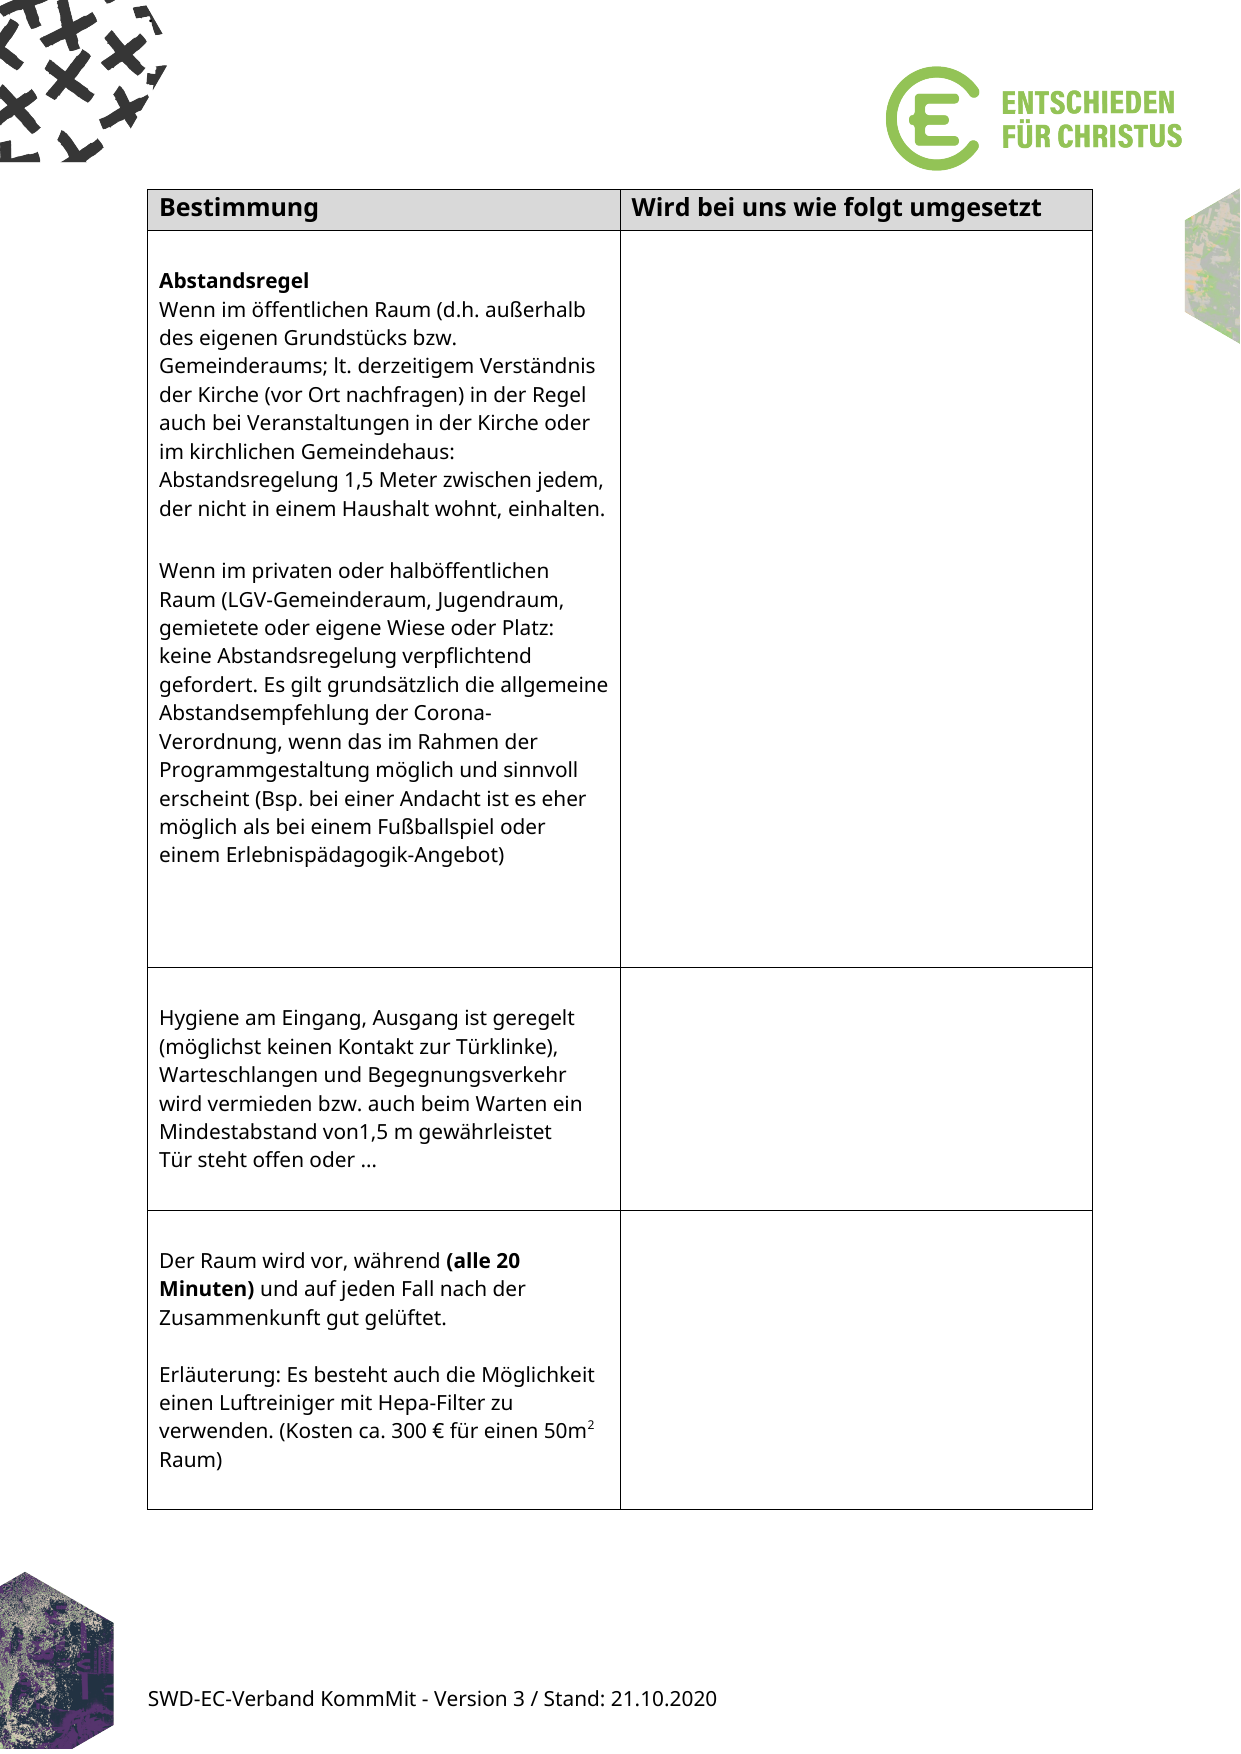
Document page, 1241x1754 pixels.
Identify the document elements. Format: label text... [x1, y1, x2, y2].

table_cell Hygiene am Eingang, Ausgang ist geregelt (möglichst keinen Kontakt zur Türklinke), Warteschlangen und Begegnungsverkehr wird vermieden bzw. auch beim Warten ein Mindestabstand von1,5 m gewährleistet Tür steht offen oder … [148, 968, 620, 1209]
table_header Wird bei uns wie folgt umgesetzt [621, 190, 1092, 230]
picture [0, 0, 1240, 1749]
table_cell Abstandsregel Wenn im öffentlichen Raum (d.h. außerhalb des eigenen Grundstücks bzw. Gemeinderaums; lt. derzeitigem Verständnis der Kirche (vor Ort nachfragen) in der Regel auch bei Veranstaltungen in der Kirche oder im kirchlichen Gemeindehaus: Abstandsregelung 1,5 Meter zwischen jedem, der nicht in einem Haushalt wohnt, einhalten. Wenn im privaten oder halböffentlichen Raum (LGV-Gemeinderaum, Jugendraum, gemietete oder eigene Wiese oder Platz: keine Abstandsregelung verpflichtend gefordert. Es gilt grundsätzlich die allgemeine Abstandsempfehlung der Corona-Verordnung, wenn das im Rahmen der Programmgestaltung möglich und sinnvoll erscheint (Bsp. bei einer Andacht ist es eher möglich als bei einem Fußballspiel oder einem Erlebnispädagogik-Angebot) [148, 231, 620, 967]
table_cell [621, 1211, 1092, 1509]
table_cell [621, 968, 1092, 1209]
table_header Bestimmung [148, 190, 620, 230]
table_cell Der Raum wird vor, während (alle 20 Minuten) und auf jeden Fall nach der Zusammenkunft gut gelüftet. Erläuterung: Es besteht auch die Möglichkeit einen Luftreiniger mit Hepa-Filter zu verwenden. (Kosten ca. 300 € für einen 50m2 Raum) [148, 1211, 620, 1509]
table_cell [621, 231, 1092, 967]
